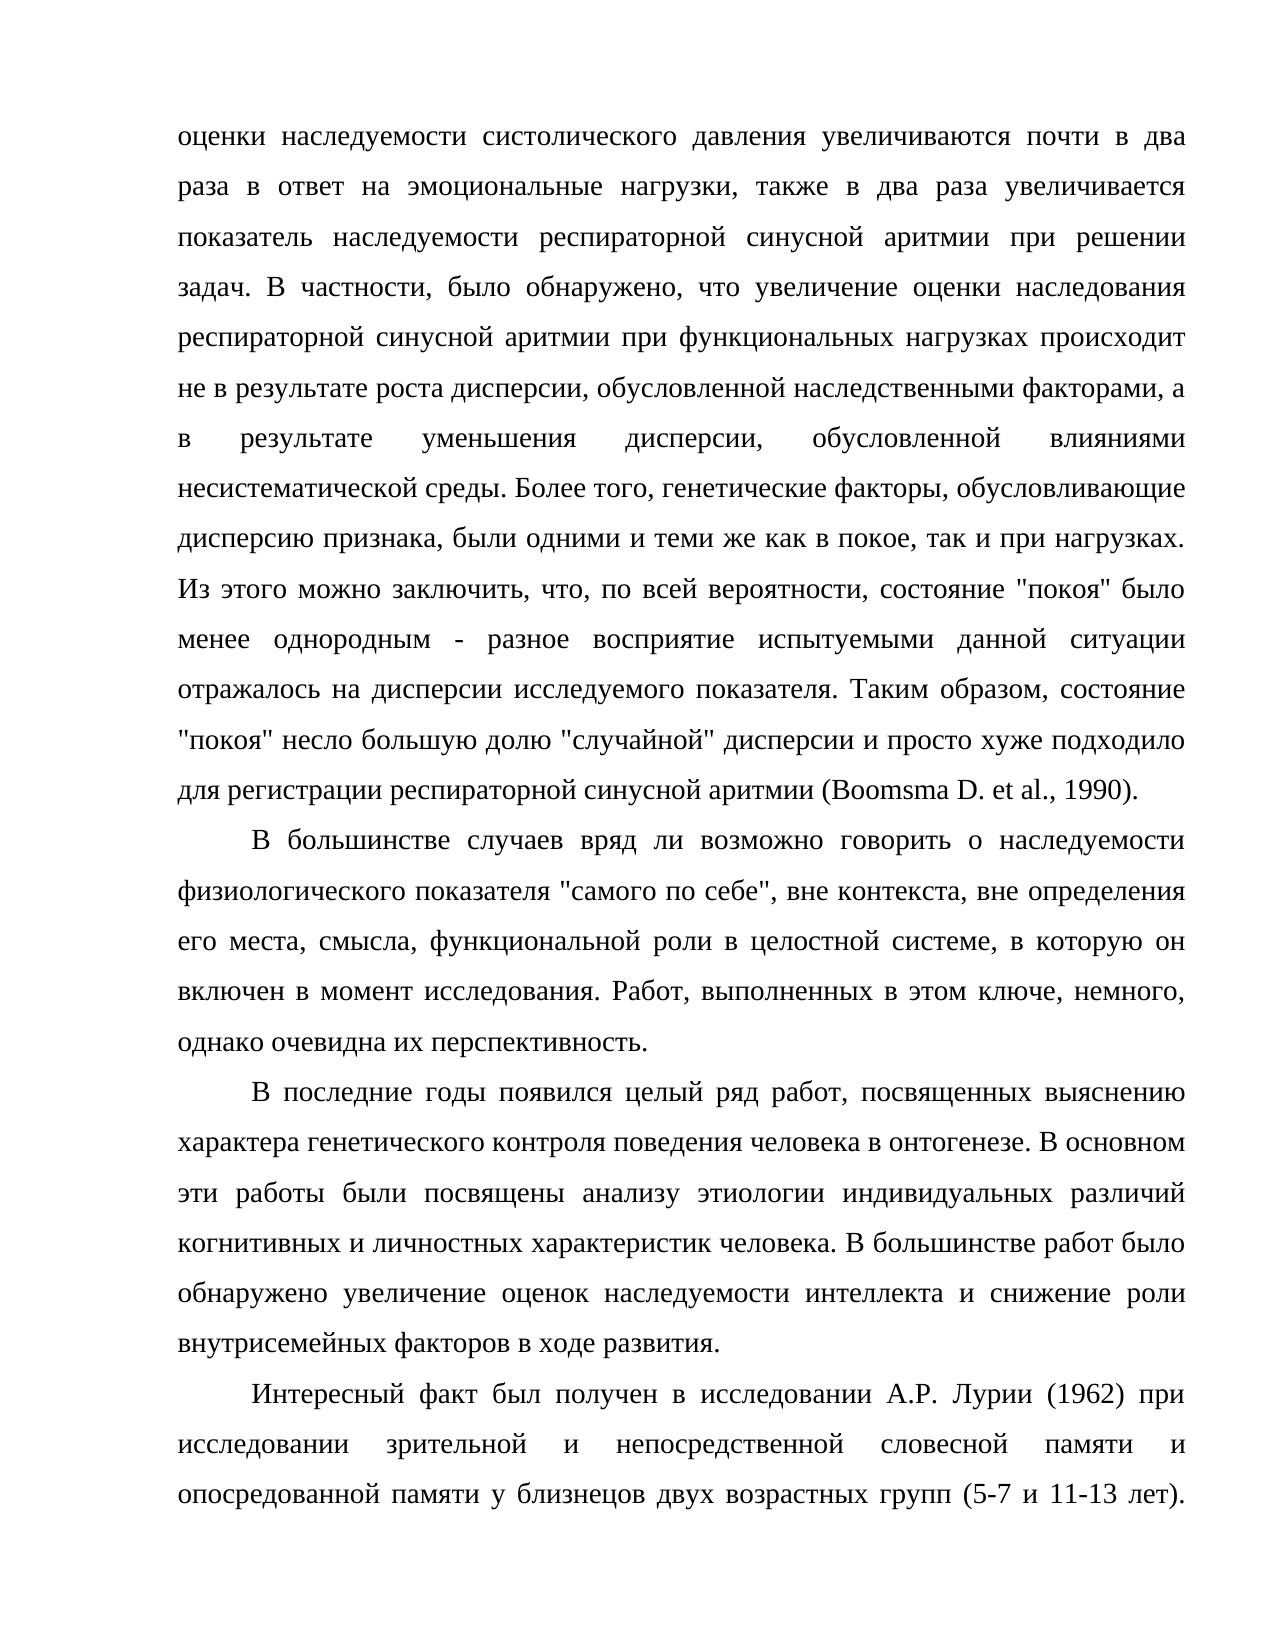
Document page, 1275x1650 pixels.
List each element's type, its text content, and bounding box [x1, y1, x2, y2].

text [177, 1376, 1186, 1510]
text В последние годы появился целый ряд работ, посвященных выяснению характера генетического контроля поведения человека в онтогенезе. В основном эти работы были посвящены анализу этиологии индивидуальных различий когнитивных и личностных характеристик человека. В большинстве работ было обнаружено увеличение оценок наследуемости интеллекта и снижение роли внутрисемейных факторов в ходе развития. [177, 1074, 1186, 1359]
text В большинстве случаев вряд ли возможно говорить о наследуемости физиологического показателя "самого по себе", вне контекста, вне определения его места, смысла, функциональной роли в целостной системе, в которую он включен в момент исследования. Работ, выполненных в этом ключе, немного, однако очевидна их перспективность. [177, 822, 1186, 1057]
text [177, 118, 1186, 806]
